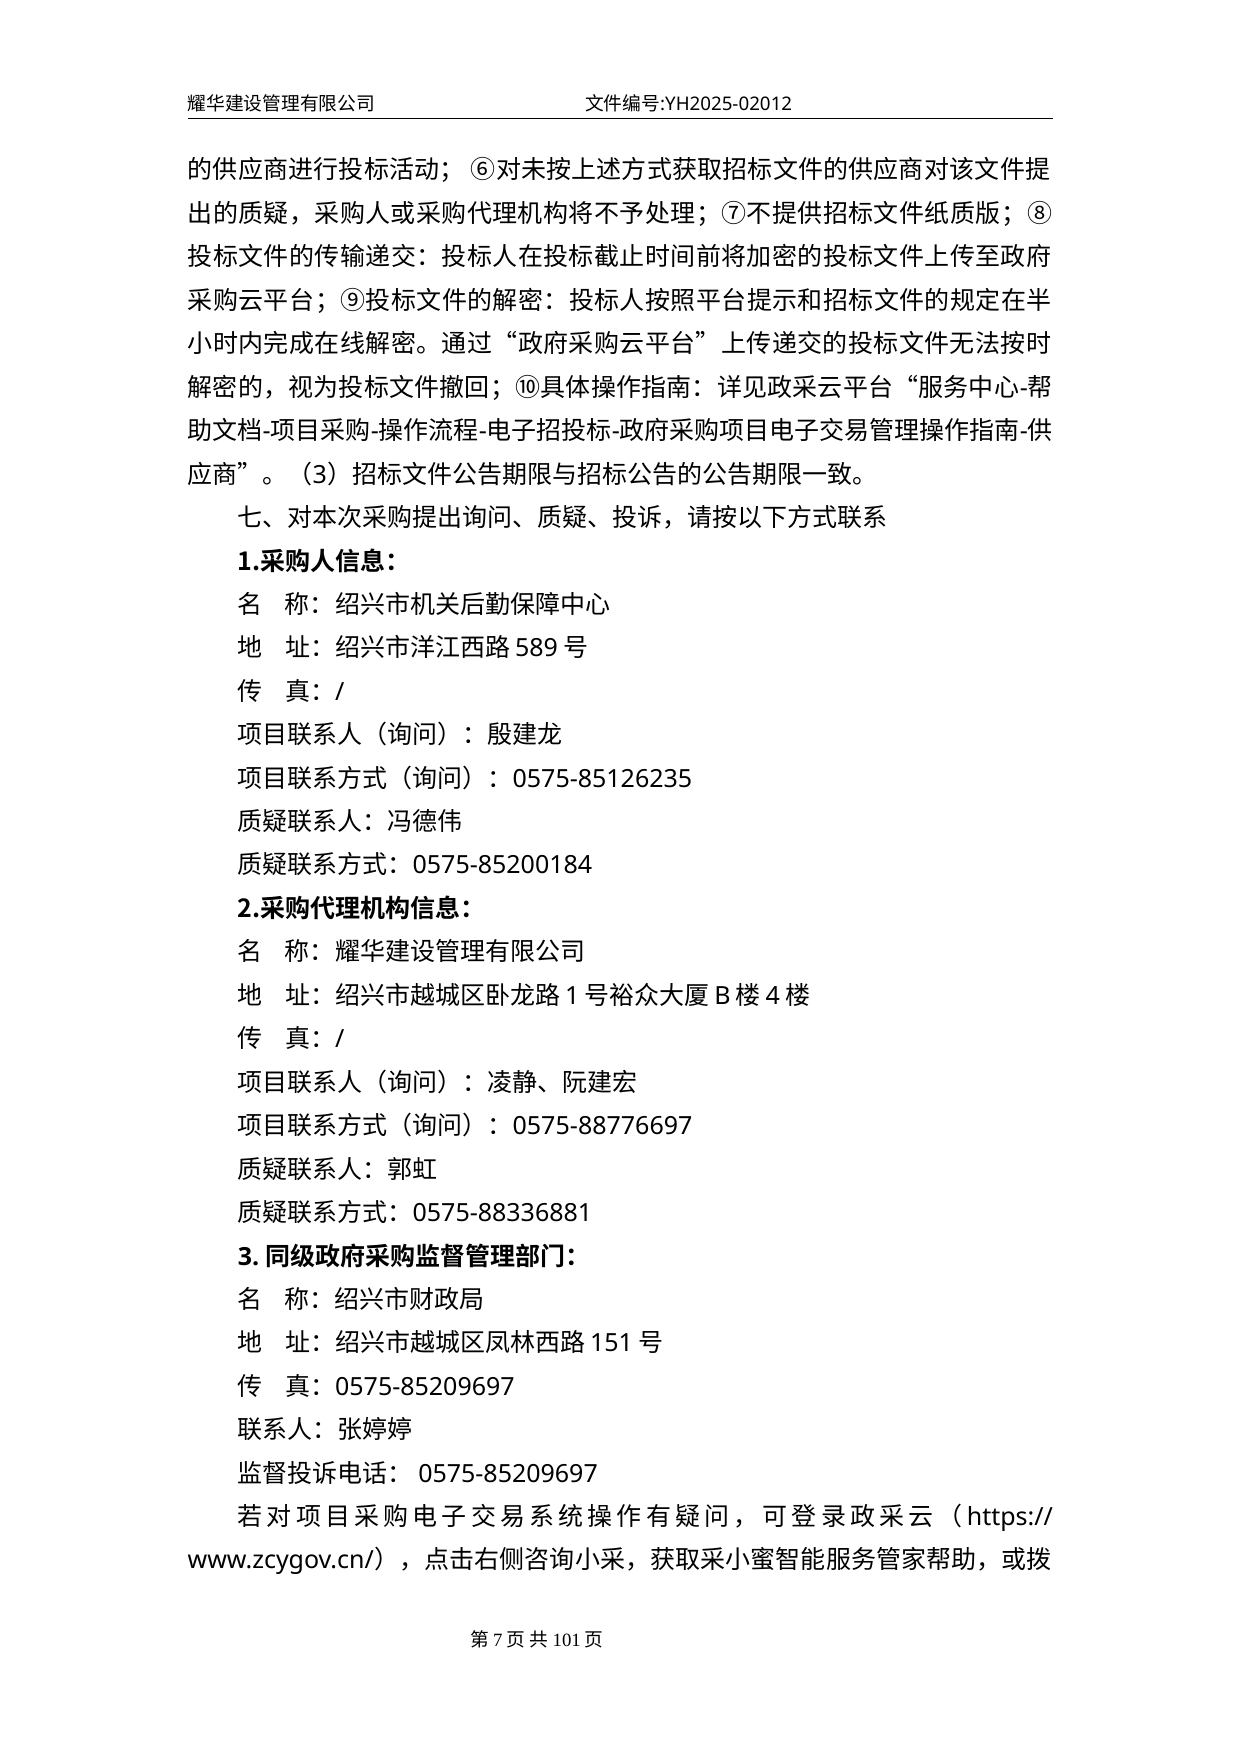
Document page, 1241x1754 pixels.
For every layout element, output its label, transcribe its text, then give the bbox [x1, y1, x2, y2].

text 质疑联系人：郭虹 [187, 1149, 1053, 1185]
text 地 址：绍兴市越城区卧龙路1号裕众大厦B楼4楼 [187, 975, 1053, 1012]
subtitle 1.采购人信息： [187, 541, 1053, 577]
text 质疑联系方式：0575-85200184 [187, 845, 1053, 881]
subtitle 2.采购代理机构信息： [187, 888, 1053, 925]
text 名 称：耀华建设管理有限公司 [187, 932, 1053, 968]
text 项目联系人（询问）：凌静、阮建宏 [187, 1062, 1053, 1098]
text 项目联系方式（询问）：0575-88776697 [187, 1106, 1053, 1142]
text 3. 同级政府采购监督管理部门： [187, 1236, 1053, 1272]
text 项目联系人（询问）：殷建龙 [187, 715, 1053, 751]
text 七、对本次采购提出询问、质疑、投诉，请按以下方式联系 [187, 497, 1053, 534]
text 传 真：/ [187, 1019, 1053, 1055]
text 名 称：绍兴市财政局 [187, 1279, 1053, 1316]
text 质疑联系方式：0575-88336881 [187, 1192, 1053, 1229]
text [187, 1497, 1053, 1576]
text 监督投诉电话： 0575-85209697 [187, 1453, 1053, 1489]
text 地 址：绍兴市越城区凤林西路151号 [187, 1323, 1053, 1359]
text 传 真：0575-85209697 [187, 1366, 1053, 1402]
text 联系人：张婷婷 [187, 1410, 1053, 1446]
text 质疑联系人：冯德伟 [187, 802, 1053, 838]
text 传 真：/ [187, 671, 1053, 707]
text 地 址：绍兴市洋江西路589号 [187, 628, 1053, 664]
text 名 称：绍兴市机关后勤保障中心 [187, 584, 1053, 621]
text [187, 150, 1053, 490]
text 项目联系方式（询问）：0575-85126235 [187, 758, 1053, 794]
